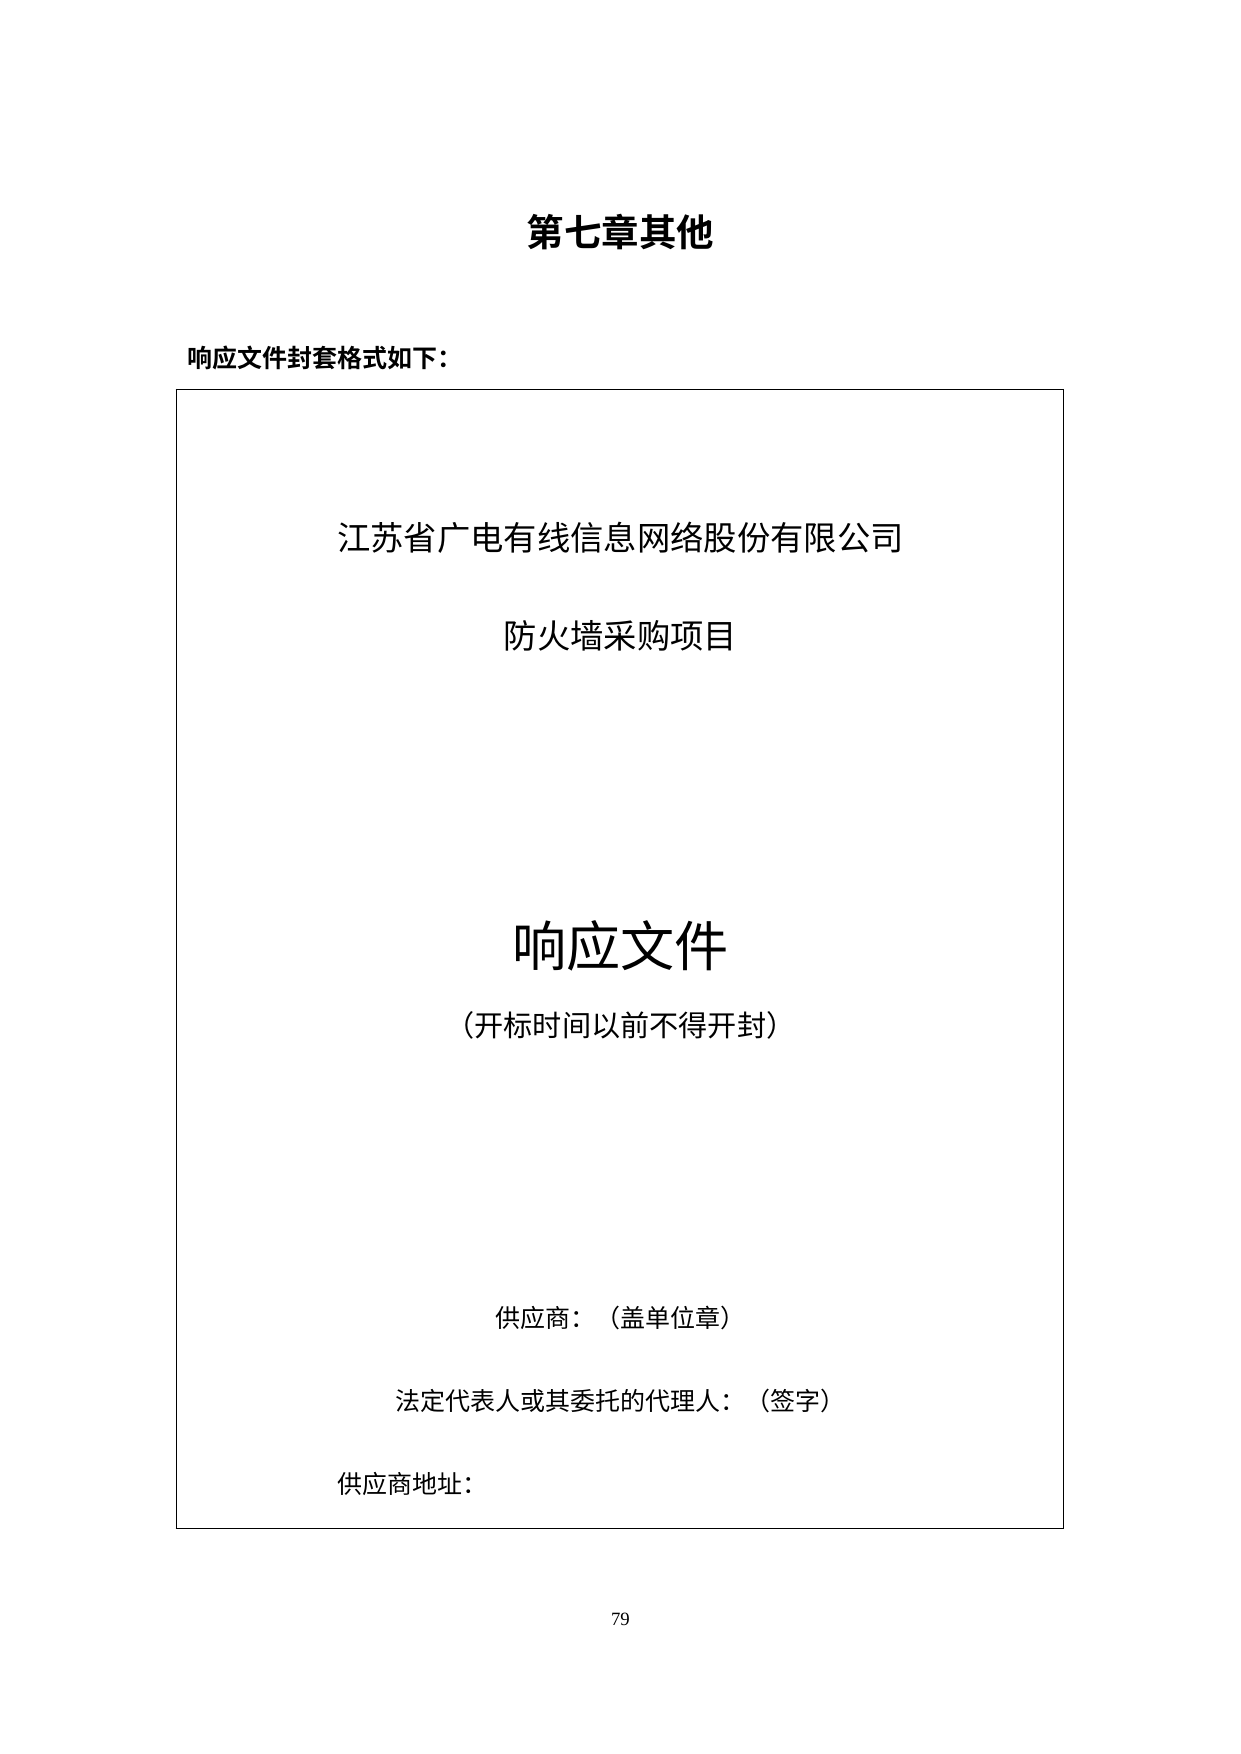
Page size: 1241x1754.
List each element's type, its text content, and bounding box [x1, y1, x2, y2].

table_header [177, 390, 1063, 1527]
subtitle 第七章其他 [187, 197, 1053, 262]
text 响应文件封套格式如下： [187, 324, 1053, 389]
